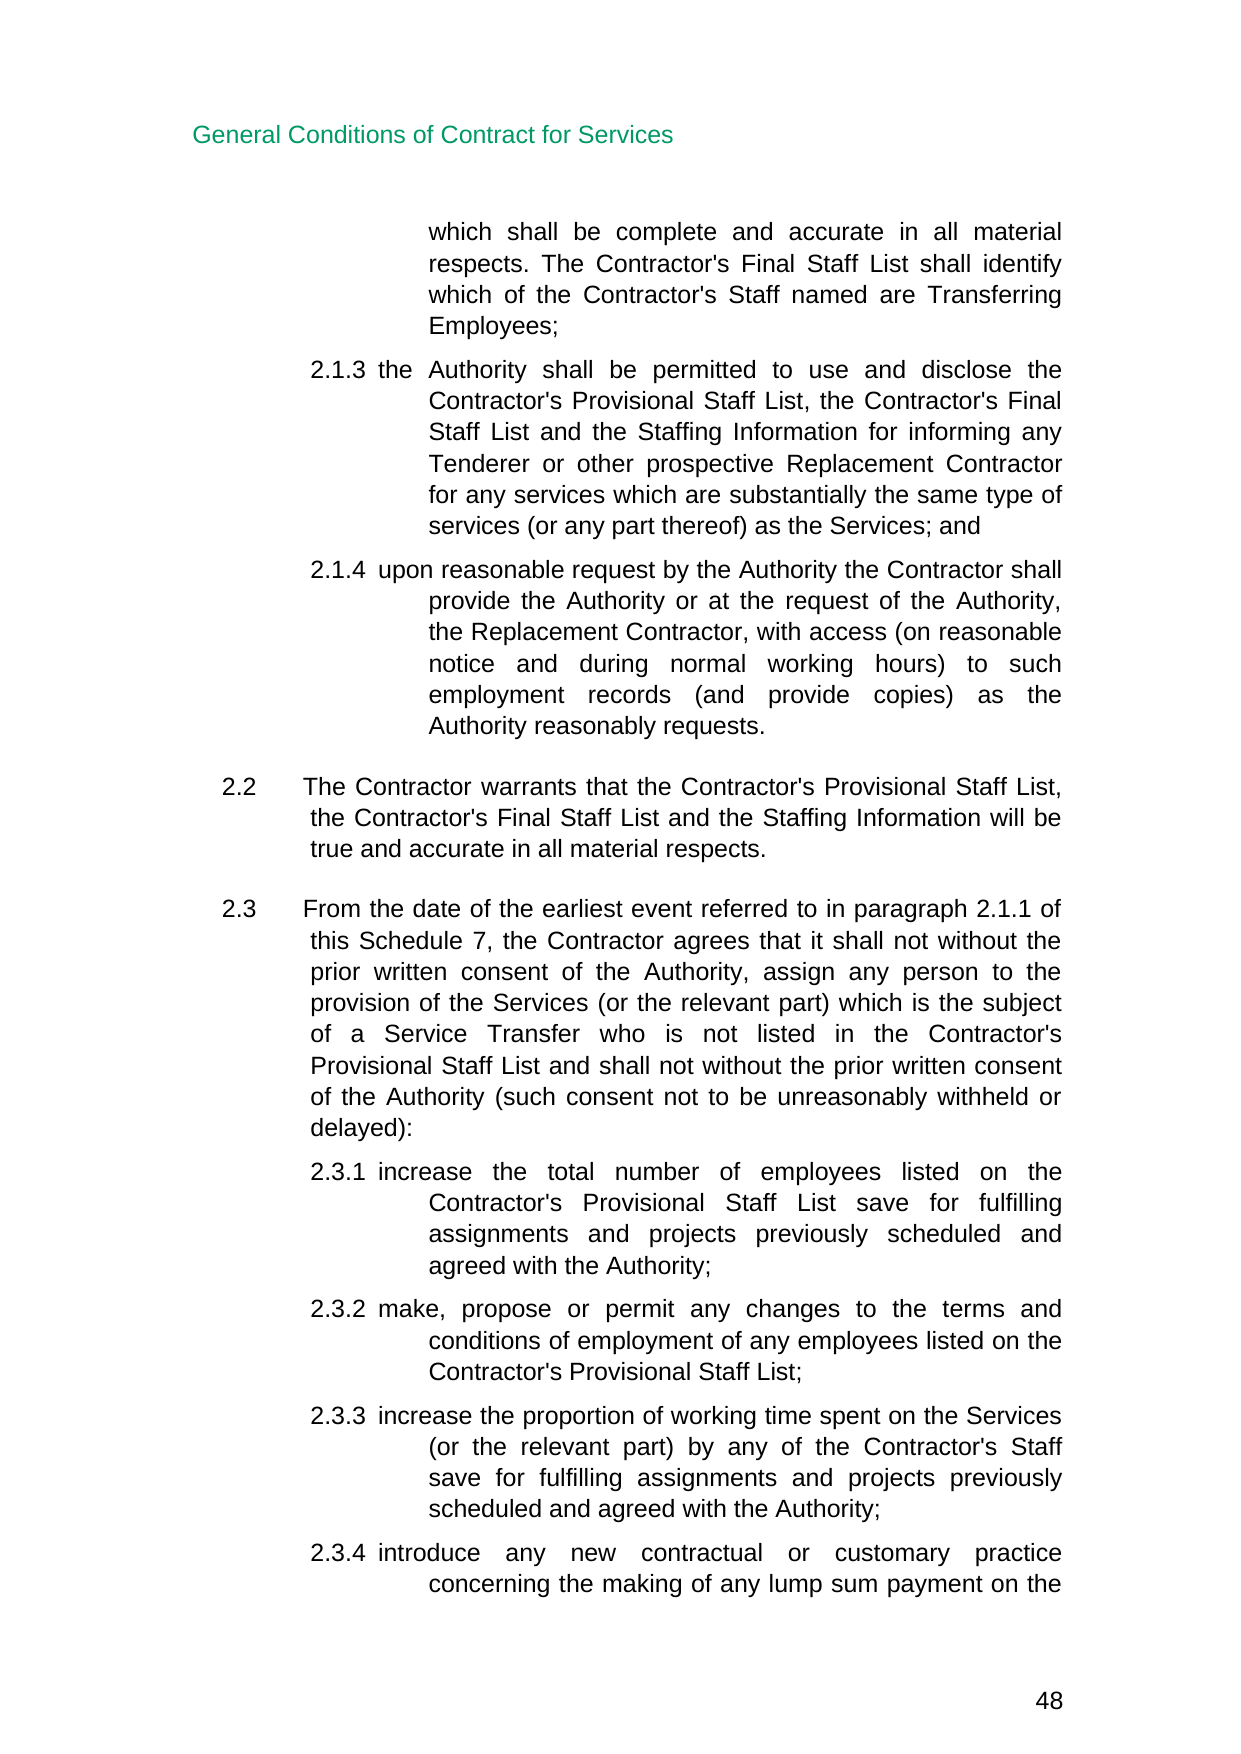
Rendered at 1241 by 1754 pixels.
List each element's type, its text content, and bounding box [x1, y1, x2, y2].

text The Contractor warrants that the Contractor's Provisional Staff List, the Contractor's Final Staff List and the Staffing Information will be true and accurate in all material respects. [222, 769, 1063, 863]
text upon reasonable request by the Authority the Contractor shall provide the Authority or at the request of the Authority, the Replacement Contractor, with access (on reasonable notice and during normal working hours) to such employment records (and provide copies) as the Authority reasonably requests. [310, 552, 1063, 740]
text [310, 215, 1063, 340]
text make, propose or permit any changes to the terms and conditions of employment of any employees listed on the Contractor's Provisional Staff List; [310, 1292, 1063, 1386]
text increase the proportion of working time spent on the Services (or the relevant part) by any of the Contractor's Staff save for fulfilling assignments and projects previously scheduled and agreed with the Authority; [310, 1398, 1063, 1523]
text From the date of the earliest event referred to in paragraph 2.1.1 of this Schedule 7, the Contractor agrees that it shall not without the prior written consent of the Authority, assign any person to the provision of the Services (or the relevant part) which is the subject of a Service Transfer who is not listed in the Contractor's Provisional Staff List and shall not without the prior written consent of the Authority (such consent not to be unreasonably withheld or delayed): [222, 892, 1063, 1142]
text the Authority shall be permitted to use and disclose the Contractor's Provisional Staff List, the Contractor's Final Staff List and the Staffing Information for informing any Tenderer or other prospective Replacement Contractor for any services which are substantially the same type of services (or any part thereof) as the Services; and [310, 352, 1063, 540]
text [310, 1536, 1063, 1598]
text increase the total number of employees listed on the Contractor's Provisional Staff List save for fulfilling assignments and projects previously scheduled and agreed with the Authority; [310, 1154, 1063, 1279]
